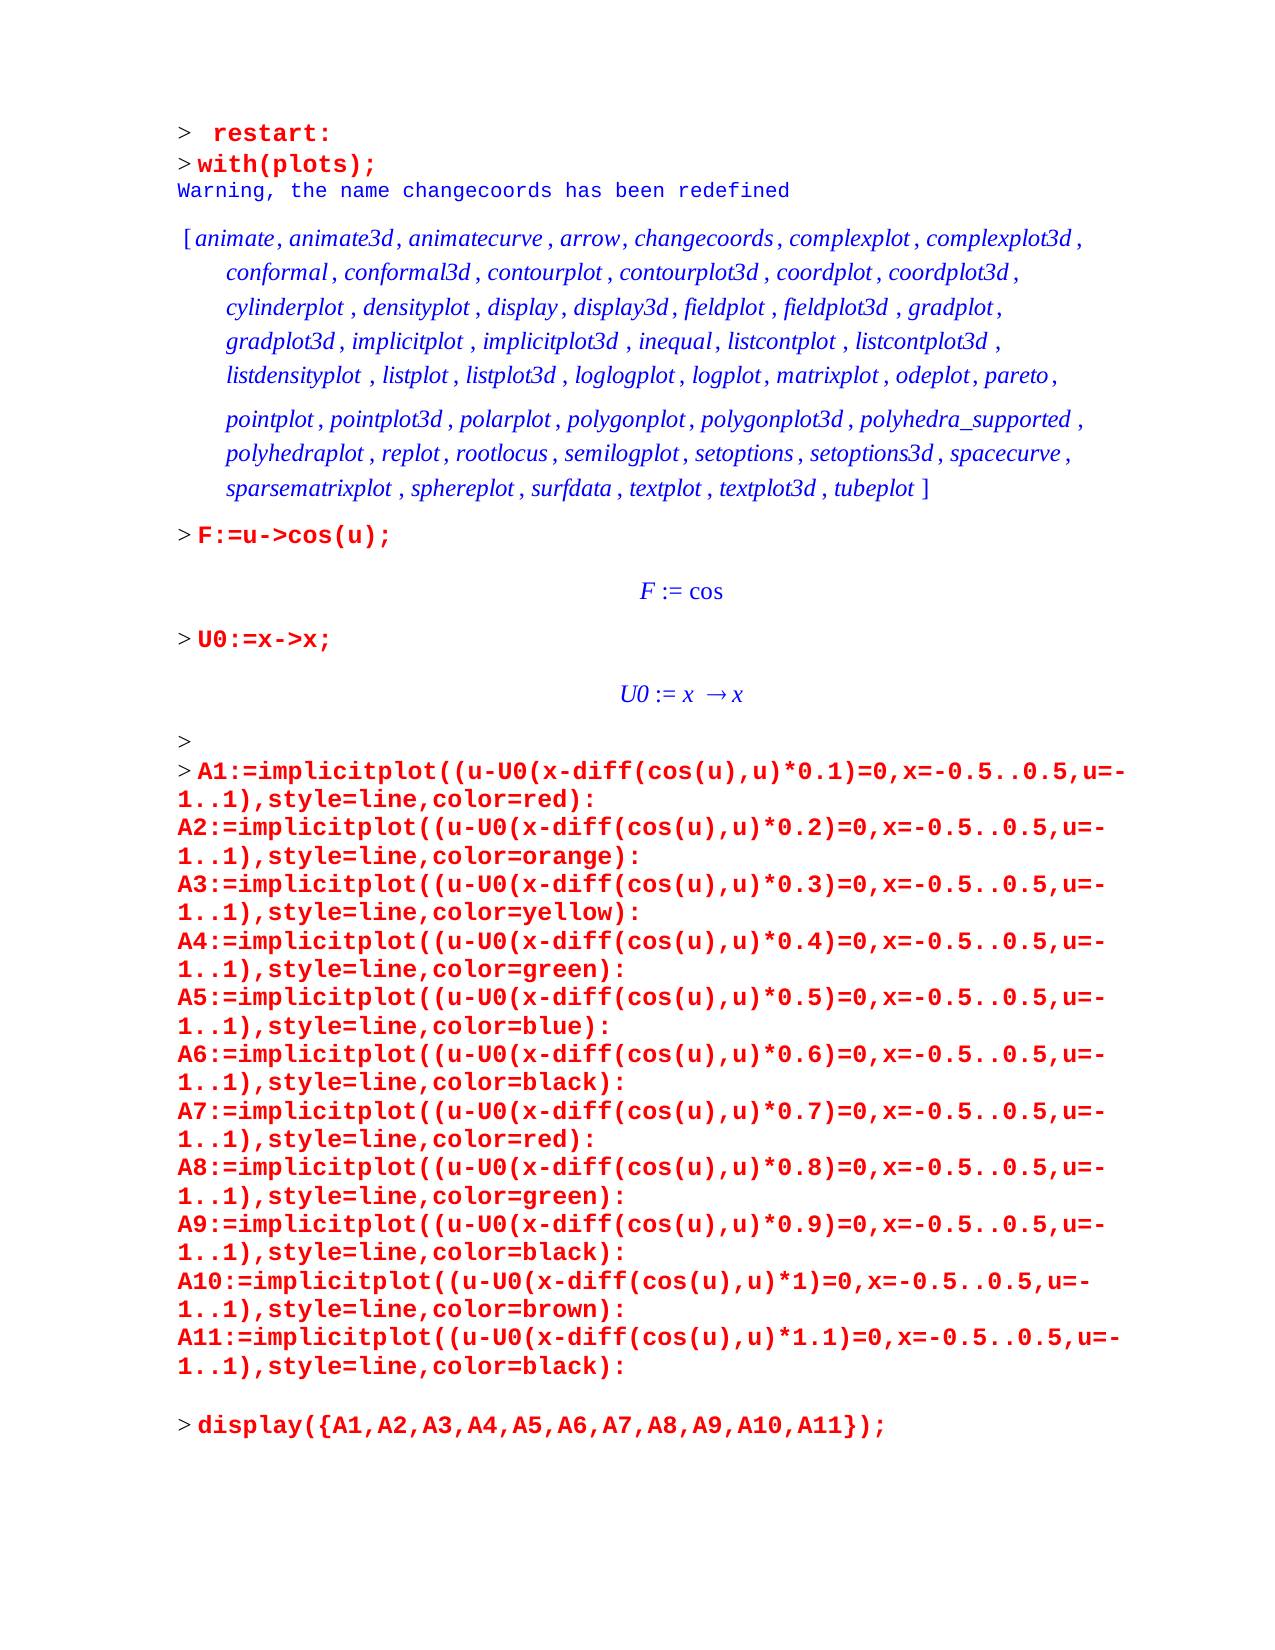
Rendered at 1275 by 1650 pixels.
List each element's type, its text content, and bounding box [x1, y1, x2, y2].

text A2:=implicitplot((u-U0(x-diff(cos(u),u)*0.2)=0,x=-0.5..0.5,u=-1..1),style=line,color=orange): [177, 815, 1186, 872]
text > with(plots); [177, 149, 1186, 180]
text A9:=implicitplot((u-U0(x-diff(cos(u),u)*0.9)=0,x=-0.5..0.5,u=-1..1),style=line,color=black): [177, 1212, 1186, 1268]
text A6:=implicitplot((u-U0(x-diff(cos(u),u)*0.6)=0,x=-0.5..0.5,u=-1..1),style=line,color=black): [177, 1042, 1186, 1098]
text > U0:=x->x; [177, 624, 1186, 655]
text > A1:=implicitplot((u-U0(x-diff(cos(u),u)*0.1)=0,x=-0.5..0.5,u=-1..1),style=line,color=red): [177, 756, 1186, 815]
text A10:=implicitplot((u-U0(x-diff(cos(u),u)*1)=0,x=-0.5..0.5,u=-1..1),style=line,color=brown): [177, 1268, 1186, 1325]
text > [177, 727, 1186, 756]
text Warning, the name changecoords has been redefined [177, 180, 1186, 203]
text A5:=implicitplot((u-U0(x-diff(cos(u),u)*0.5)=0,x=-0.5..0.5,u=-1..1),style=line,color=blue): [177, 985, 1186, 1042]
text > F:=u->cos(u); [177, 521, 1186, 551]
text A3:=implicitplot((u-U0(x-diff(cos(u),u)*0.3)=0,x=-0.5..0.5,u=-1..1),style=line,color=yellow): [177, 872, 1186, 928]
text A7:=implicitplot((u-U0(x-diff(cos(u),u)*0.7)=0,x=-0.5..0.5,u=-1..1),style=line,color=red): [177, 1098, 1186, 1155]
text > display({A1,A2,A3,A4,A5,A6,A7,A8,A9,A10,A11}); [177, 1410, 1186, 1441]
text > restart: [177, 118, 1186, 149]
text A4:=implicitplot((u-U0(x-diff(cos(u),u)*0.4)=0,x=-0.5..0.5,u=-1..1),style=line,color=green): [177, 928, 1186, 985]
text A8:=implicitplot((u-U0(x-diff(cos(u),u)*0.8)=0,x=-0.5..0.5,u=-1..1),style=line,color=green): [177, 1155, 1186, 1212]
text A11:=implicitplot((u-U0(x-diff(cos(u),u)*1.1)=0,x=-0.5..0.5,u=-1..1),style=line,color=black): [177, 1325, 1186, 1382]
